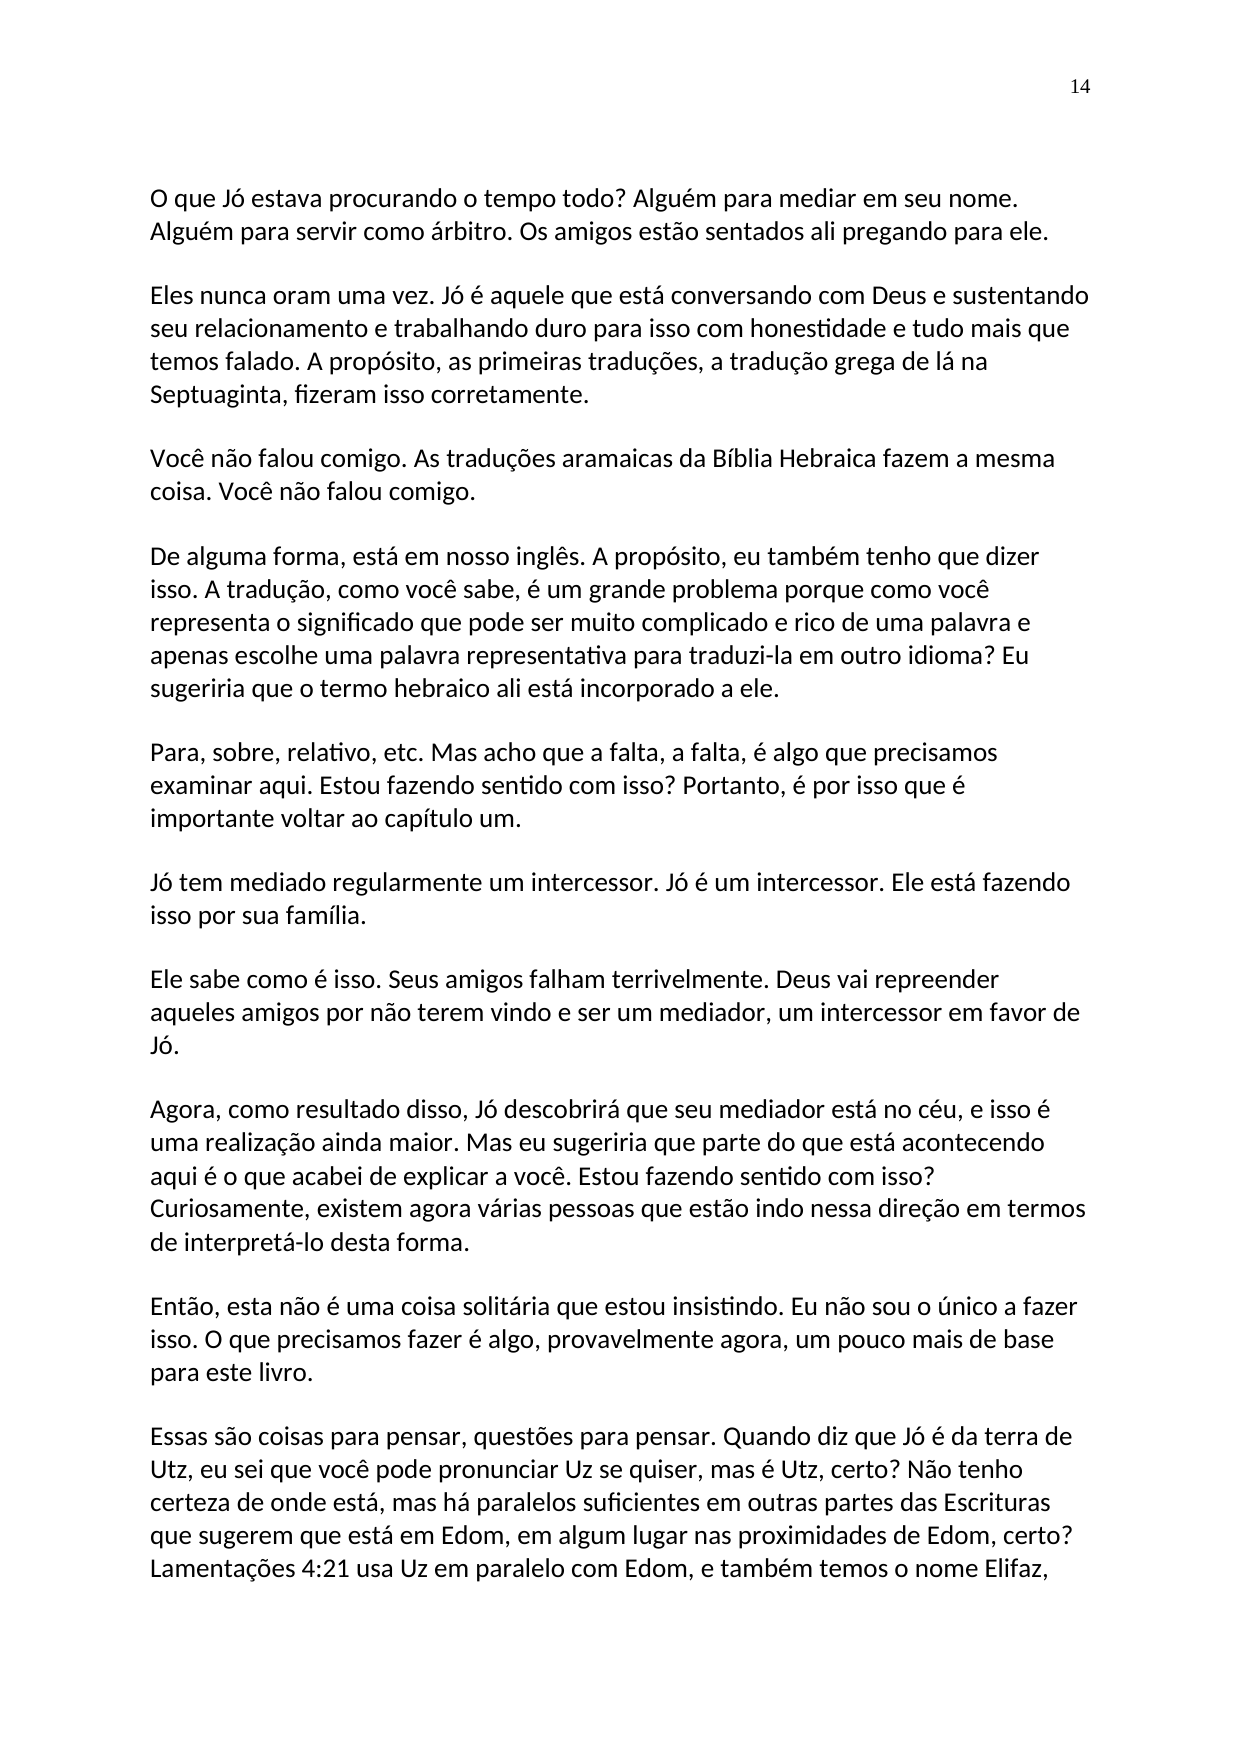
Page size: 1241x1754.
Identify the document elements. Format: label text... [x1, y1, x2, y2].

text Jó tem mediado regularmente um intercessor. Jó é um intercessor. Ele está fazendo isso por sua família. [150, 865, 1090, 931]
text Você não falou comigo. As traduções aramaicas da Bíblia Hebraica fazem a mesma coisa. Você não falou comigo. [150, 442, 1090, 508]
text De alguma forma, está em nosso inglês. A propósito, eu também tenho que dizer isso. A tradução, como você sabe, é um grande problema porque como você representa o significado que pode ser muito complicado e rico de uma palavra e apenas escolhe uma palavra representativa para traduzi-la em outro idioma? Eu sugeriria que o termo hebraico ali está incorporado a ele. [150, 539, 1090, 704]
text Eles nunca oram uma vez. Jó é aquele que está conversando com Deus e sustentando seu relacionamento e trabalhando duro para isso com honestidade e tudo mais que temos falado. A propósito, as primeiras traduções, a tradução grega de lá na Septuaginta, fizeram isso corretamente. [150, 278, 1090, 410]
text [150, 1419, 1090, 1584]
text O que Jó estava procurando o tempo todo? Alguém para mediar em seu nome. Alguém para servir como árbitro. Os amigos estão sentados ali pregando para ele. [150, 181, 1090, 247]
text Para, sobre, relativo, etc. Mas acho que a falta, a falta, é algo que precisamos examinar aqui. Estou fazendo sentido com isso? Portanto, é por isso que é importante voltar ao capítulo um. [150, 735, 1090, 834]
text Então, esta não é uma coisa solitária que estou insistindo. Eu não sou o único a fazer isso. O que precisamos fazer é algo, provavelmente agora, um pouco mais de base para este livro. [150, 1289, 1090, 1388]
text Ele sabe como é isso. Seus amigos falham terrivelmente. Deus vai repreender aqueles amigos por não terem vindo e ser um mediador, um intercessor em favor de Jó. [150, 962, 1090, 1061]
text Agora, como resultado disso, Jó descobrirá que seu mediador está no céu, e isso é uma realização ainda maior. Mas eu sugeriria que parte do que está acontecendo aqui é o que acabei de explicar a você. Estou fazendo sentido com isso? Curiosamente, existem agora várias pessoas que estão indo nessa direção em termos de interpretá-lo desta forma. [150, 1093, 1090, 1258]
